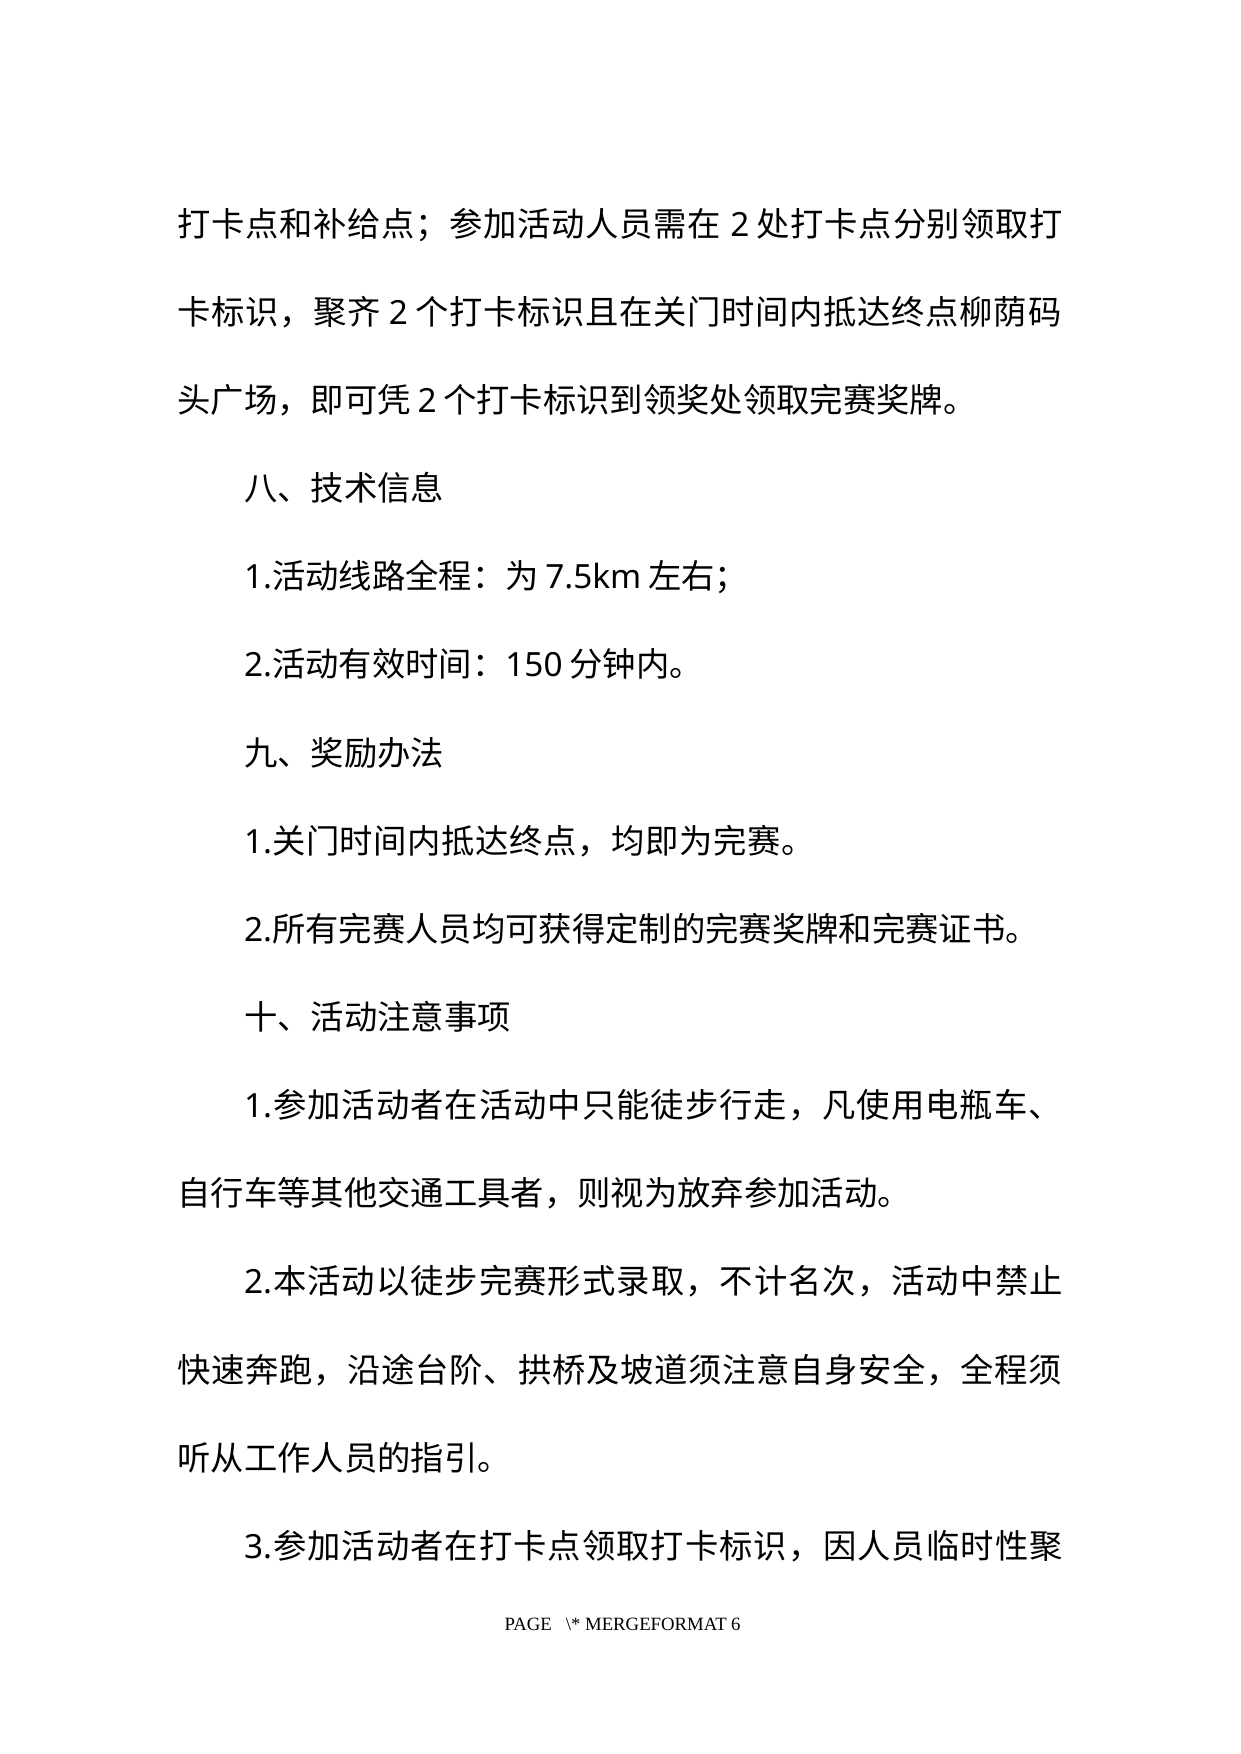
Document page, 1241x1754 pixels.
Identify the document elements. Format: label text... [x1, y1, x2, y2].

text 八、技术信息 [177, 442, 1063, 530]
text 2.本活动以徒步完赛形式录取，不计名次，活动中禁止快速奔跑，沿途台阶、拱桥及坡道须注意自身安全，全程须听从工作人员的指引。 [177, 1235, 1063, 1500]
text 1.关门时间内抵达终点，均即为完赛。 [177, 795, 1063, 883]
text 2.所有完赛人员均可获得定制的完赛奖牌和完赛证书。 [177, 883, 1063, 971]
text 2.活动有效时间：150分钟内。 [177, 618, 1063, 707]
text 1.参加活动者在活动中只能徒步行走，凡使用电瓶车、自行车等其他交通工具者，则视为放弃参加活动。 [177, 1059, 1063, 1235]
text 十、活动注意事项 [177, 971, 1063, 1059]
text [177, 1500, 1063, 1588]
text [177, 178, 1063, 442]
text 1.活动线路全程：为7.5km左右； [177, 530, 1063, 618]
text 九、奖励办法 [177, 707, 1063, 795]
